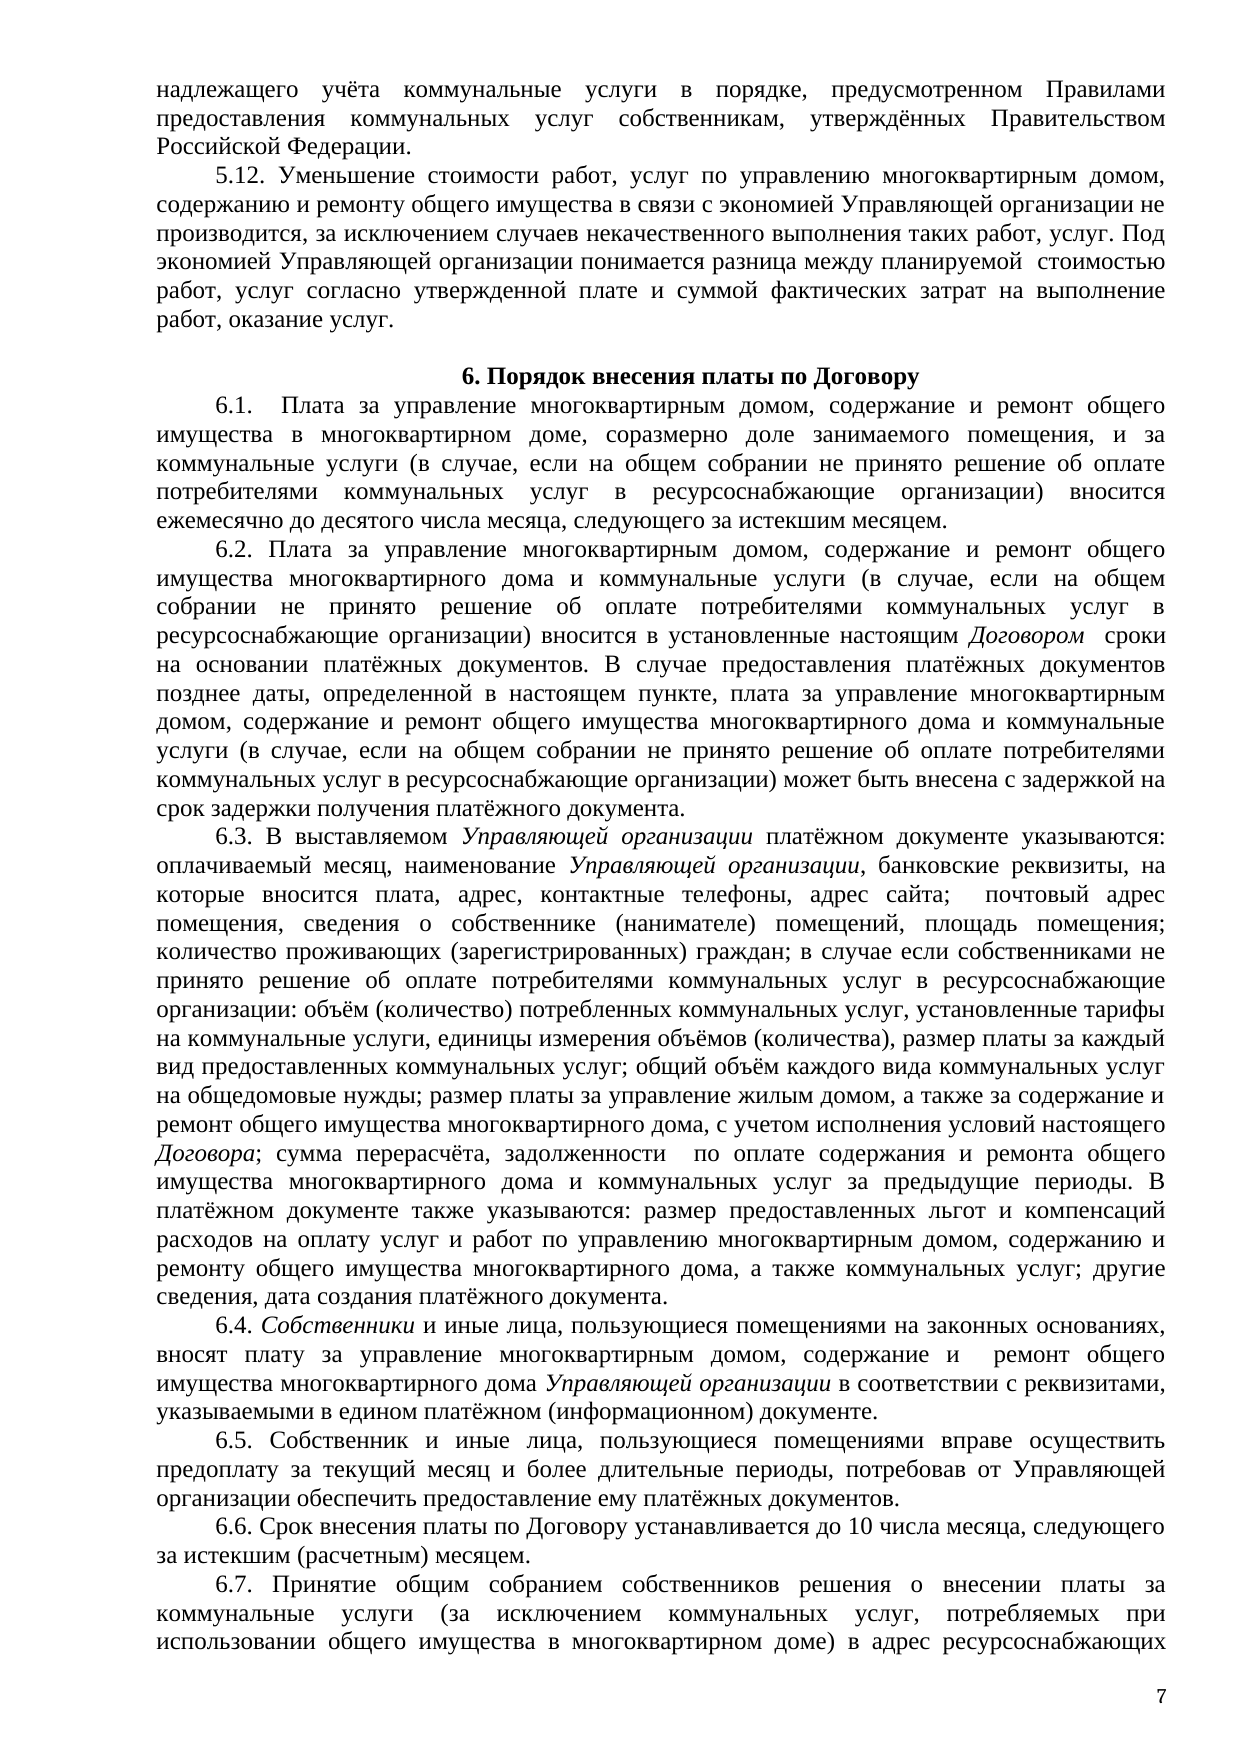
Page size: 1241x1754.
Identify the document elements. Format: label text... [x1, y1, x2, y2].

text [156, 1569, 1166, 1655]
text 6.1. Плата за управление многоквартирным домом, содержание и ремонт общего имущества в многоквартирном доме, соразмерно доле занимаемого помещения, и за коммунальные услуги (в случае, если на общем собрании не принято решение об оплате потребителями коммунальных услуг в ресурсоснабжающие организации) вносится ежемесячно до десятого числа месяца, следующего за истекшим месяцем. [156, 390, 1166, 534]
text 6.5. Собственник и иные лица, пользующиеся помещениями вправе осуществить предоплату за текущий месяц и более длительные периоды, потребовав от Управляющей организации обеспечить предоставление ему платёжных документов. [156, 1425, 1166, 1511]
text 6.3. В выставляемом Управляющей организации платёжном документе указываются: оплачиваемый месяц, наименование Управляющей организации, банковские реквизиты, на которые вносится плата, адрес, контактные телефоны, адрес сайта; почтовый адрес помещения, сведения о собственнике (нанимателе) помещений, площадь помещения; количество проживающих (зарегистрированных) граждан; в случае если собственниками не принято решение об оплате потребителями коммунальных услуг в ресурсоснабжающие организации: объём (количество) потребленных коммунальных услуг, установленные тарифы на коммунальные услуги, единицы измерения объёмов (количества), размер платы за каждый вид предоставленных коммунальных услуг; общий объём каждого вида коммунальных услуг на общедомовые нужды; размер платы за управление жилым домом, а также за содержание и ремонт общего имущества многоквартирного дома, с учетом исполнения условий настоящего Договора; сумма перерасчёта, задолженности по оплате содержания и ремонта общего имущества многоквартирного дома и коммунальных услуг за предыдущие периоды. В платёжном документе также указываются: размер предоставленных льгот и компенсаций расходов на оплату услуг и работ по управлению многоквартирным домом, содержанию и ремонту общего имущества многоквартирного дома, а также коммунальных услуг; другие сведения, дата создания платёжного документа. [156, 821, 1166, 1310]
text 5.12. Уменьшение стоимости работ, услуг по управлению многоквартирным домом, содержанию и ремонту общего имущества в связи с экономией Управляющей организации не производится, за исключением случаев некачественного выполнения таких работ, услуг. Под экономией Управляющей организации понимается разница между планируемой стоимостью работ, услуг согласно утвержденной плате и суммой фактических затрат на выполнение работ, оказание услуг. [156, 160, 1166, 333]
text 6.2. Плата за управление многоквартирным домом, содержание и ремонт общего имущества многоквартирного дома и коммунальные услуги (в случае, если на общем собрании не принято решение об оплате потребителями коммунальных услуг в ресурсоснабжающие организации) вносится в установленные настоящим Договором сроки на основании платёжных документов. В случае предоставления платёжных документов позднее даты, определенной в настоящем пункте, плата за управление многоквартирным домом, содержание и ремонт общего имущества многоквартирного дома и коммунальные услуги (в случае, если на общем собрании не принято решение об оплате потребителями коммунальных услуг в ресурсоснабжающие организации) может быть внесена с задержкой на срок задержки получения платёжного документа. [156, 534, 1166, 821]
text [156, 74, 1166, 160]
text 6.4. Собственники и иные лица, пользующиеся помещениями на законных основаниях, вносят плату за управление многоквартирным домом, содержание и ремонт общего имущества многоквартирного дома Управляющей организации в соответствии с реквизитами, указываемыми в едином платёжном (информационном) документе. [156, 1310, 1166, 1425]
text 6. Порядок внесения платы по Договору [156, 361, 1166, 390]
text 6.6. Срок внесения платы по Договору устанавливается до 10 числа месяца, следующего за истекшим (расчетным) месяцем. [156, 1511, 1166, 1569]
